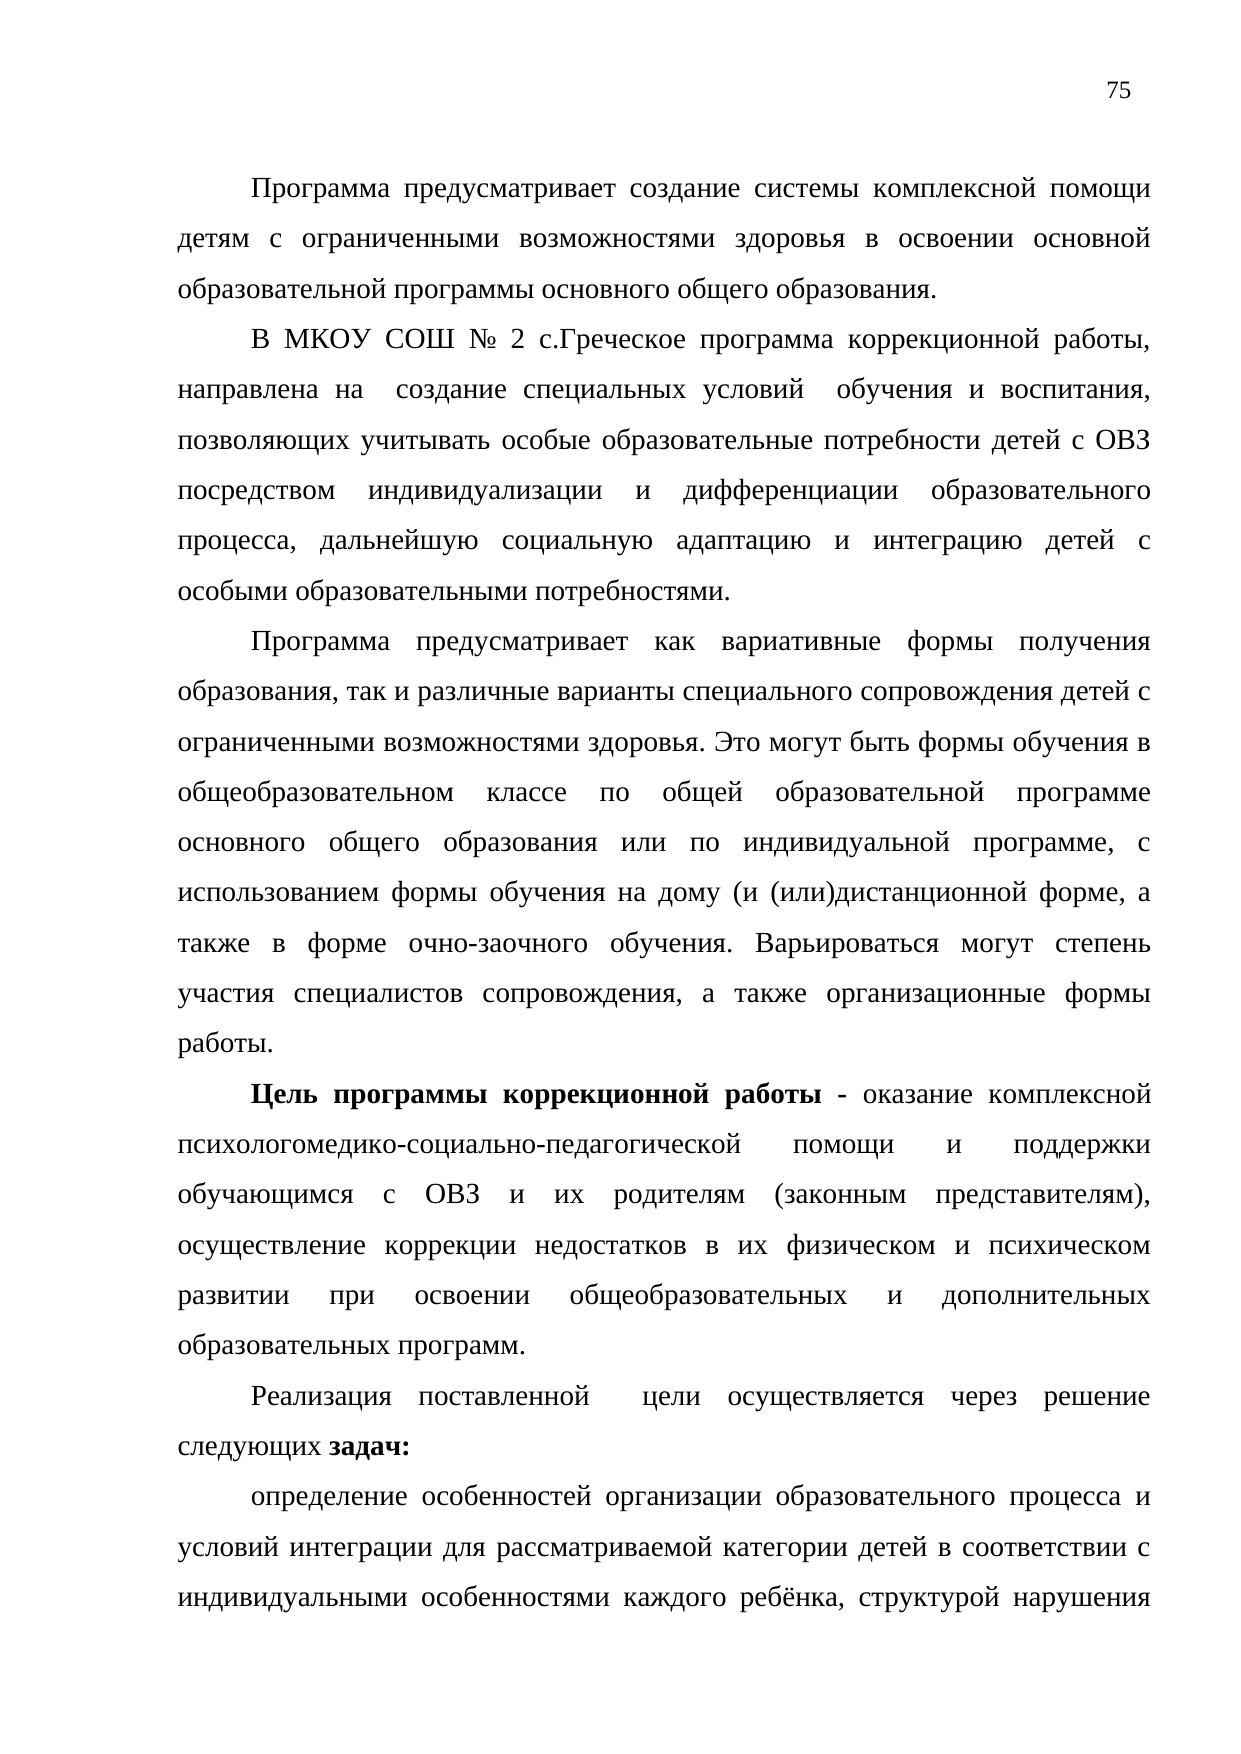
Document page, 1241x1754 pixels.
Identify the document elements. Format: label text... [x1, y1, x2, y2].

text Цель программы коррекционной работы - оказание комплексной психологомедико-социально-педагогической помощи и поддержки обучающимся с ОВЗ и их родителям (законным представителям), осуществление коррекции недостатков в их физическом и психическом развитии при освоении общеобразовательных и дополнительных образовательных программ. [177, 1076, 1152, 1361]
text Программа предусматривает как вариативные формы получения образования, так и различные варианты специального сопровождения детей с ограниченными возможностями здоровья. Это могут быть формы обучения в общеобразовательном классе по общей образовательной программе основного общего образования или по индивидуальной программе, с использованием формы обучения на дому (и (или)дистанционной форме, а также в форме очно-заочного обучения. Варьироваться могут степень участия специалистов сопровождения, а также организационные формы работы. [177, 623, 1152, 1059]
text Программа предусматривает создание системы комплексной помощи детям с ограниченными возможностями здоровья в освоении основной образовательной программы основного общего образования. [177, 170, 1152, 304]
text В МКОУ СОШ № 2 с.Греческое программа коррекционной работы, направлена на создание специальных условий обучения и воспитания, позволяющих учитывать особые образовательные потребности детей с ОВЗ посредством индивидуализации и дифференциации образовательного процесса, дальнейшую социальную адаптацию и интеграцию детей с особыми образовательными потребностями. [177, 321, 1152, 606]
text Реализация поставленной цели осуществляется через решение следующих задач: [177, 1378, 1152, 1462]
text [177, 1478, 1152, 1612]
